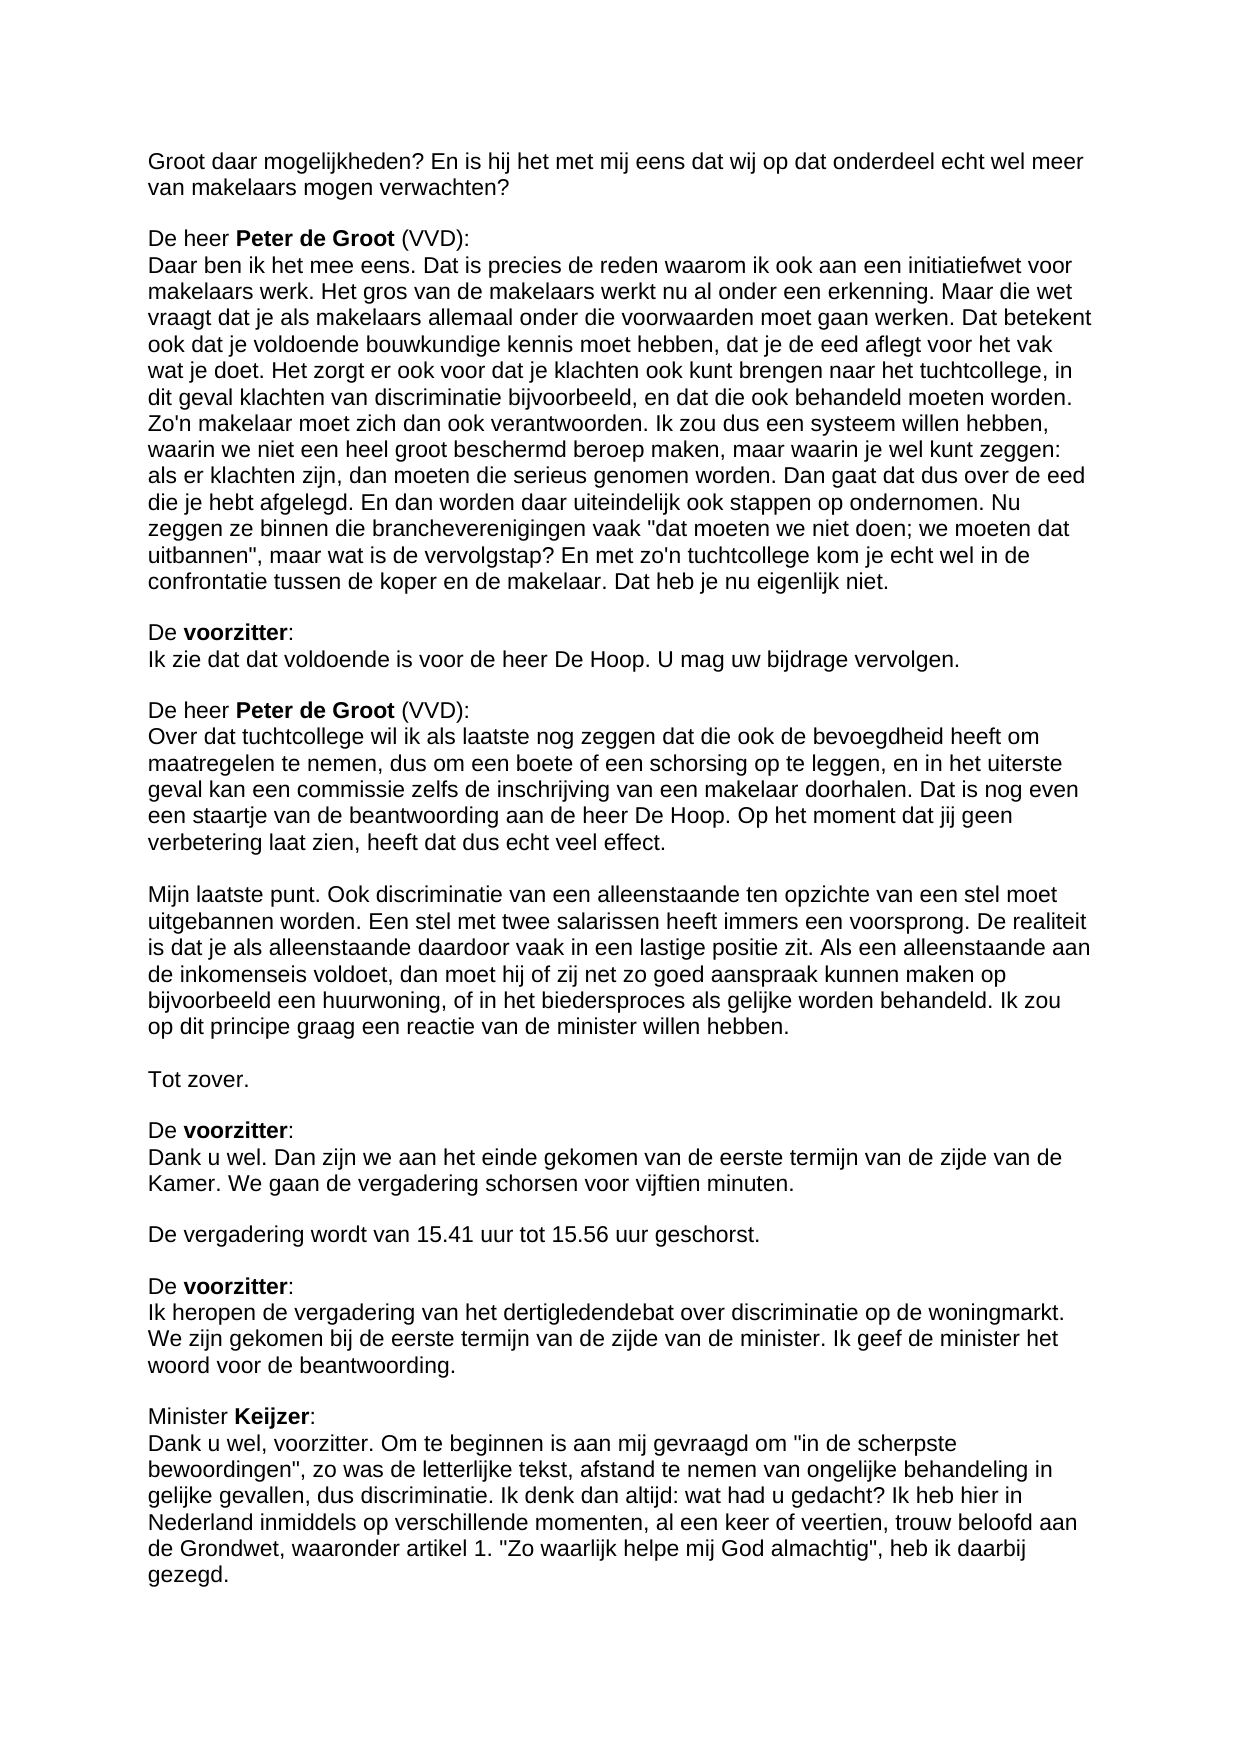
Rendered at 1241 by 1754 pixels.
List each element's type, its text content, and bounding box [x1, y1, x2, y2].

text De vergadering wordt van 15.41 uur tot 15.56 uur geschorst. [148, 1221, 1093, 1248]
text De heer Peter de Groot (VVD): Daar ben ik het mee eens. Dat is precies de reden waarom ik ook aan een initiatiefwet voor makelaars werk. Het gros van de makelaars werkt nu al onder een erkenning. Maar die wet vraagt dat je als makelaars allemaal onder die voorwaarden moet gaan werken. Dat betekent ook dat je voldoende bouwkundige kennis moet hebben, dat je de eed aflegt voor het vak wat je doet. Het zorgt er ook voor dat je klachten ook kunt brengen naar het tuchtcollege, in dit geval klachten van discriminatie bijvoorbeeld, en dat die ook behandeld moeten worden. Zo'n makelaar moet zich dan ook verantwoorden. Ik zou dus een systeem willen hebben, waarin we niet een heel groot beschermd beroep maken, maar waarin je wel kunt zeggen: als er klachten zijn, dan moeten die serieus genomen worden. Dan gaat dat dus over de eed die je hebt afgelegd. En dan worden daar uiteindelijk ook stappen op ondernomen. Nu zeggen ze binnen die brancheverenigingen vaak "dat moeten we niet doen; we moeten dat uitbannen", maar wat is de vervolgstap? En met zo'n tuchtcollege kom je echt wel in de confrontatie tussen de koper en de makelaar. Dat heb je nu eigenlijk niet. [148, 225, 1093, 594]
text De voorzitter: Dank u wel. Dan zijn we aan het einde gekomen van de eerste termijn van de zijde van de Kamer. We gaan de vergadering schorsen voor vijftien minuten. [148, 1117, 1093, 1196]
text De heer Peter de Groot (VVD): Over dat tuchtcollege wil ik als laatste nog zeggen dat die ook de bevoegdheid heeft om maatregelen te nemen, dus om een boete of een schorsing op te leggen, en in het uiterste geval kan een commissie zelfs de inschrijving van een makelaar doorhalen. Dat is nog even een staartje van de beantwoording aan de heer De Hoop. Op het moment dat jij geen verbetering laat zien, heeft dat dus echt veel effect. Mijn laatste punt. Ook discriminatie van een alleenstaande ten opzichte van een stel moet uitgebannen worden. Een stel met twee salarissen heeft immers een voorsprong. De realiteit is dat je als alleenstaande daardoor vaak in een lastige positie zit. Als een alleenstaande aan de inkomenseis voldoet, dan moet hij of zij net zo goed aanspraak kunnen maken op bijvoorbeeld een huurwoning, of in het biedersproces als gelijke worden behandeld. Ik zou op dit principe graag een reactie van de minister willen hebben. Tot zover. [148, 697, 1093, 1092]
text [148, 1403, 1093, 1588]
text De voorzitter: Ik zie dat dat voldoende is voor de heer De Hoop. U mag uw bijdrage vervolgen. [148, 619, 1093, 672]
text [148, 148, 1093, 200]
text De voorzitter: Ik heropen de vergadering van het dertigledendebat over discriminatie op de woningmarkt. We zijn gekomen bij de eerste termijn van de zijde van de minister. Ik geef de minister het woord voor de beantwoording. [148, 1273, 1093, 1378]
